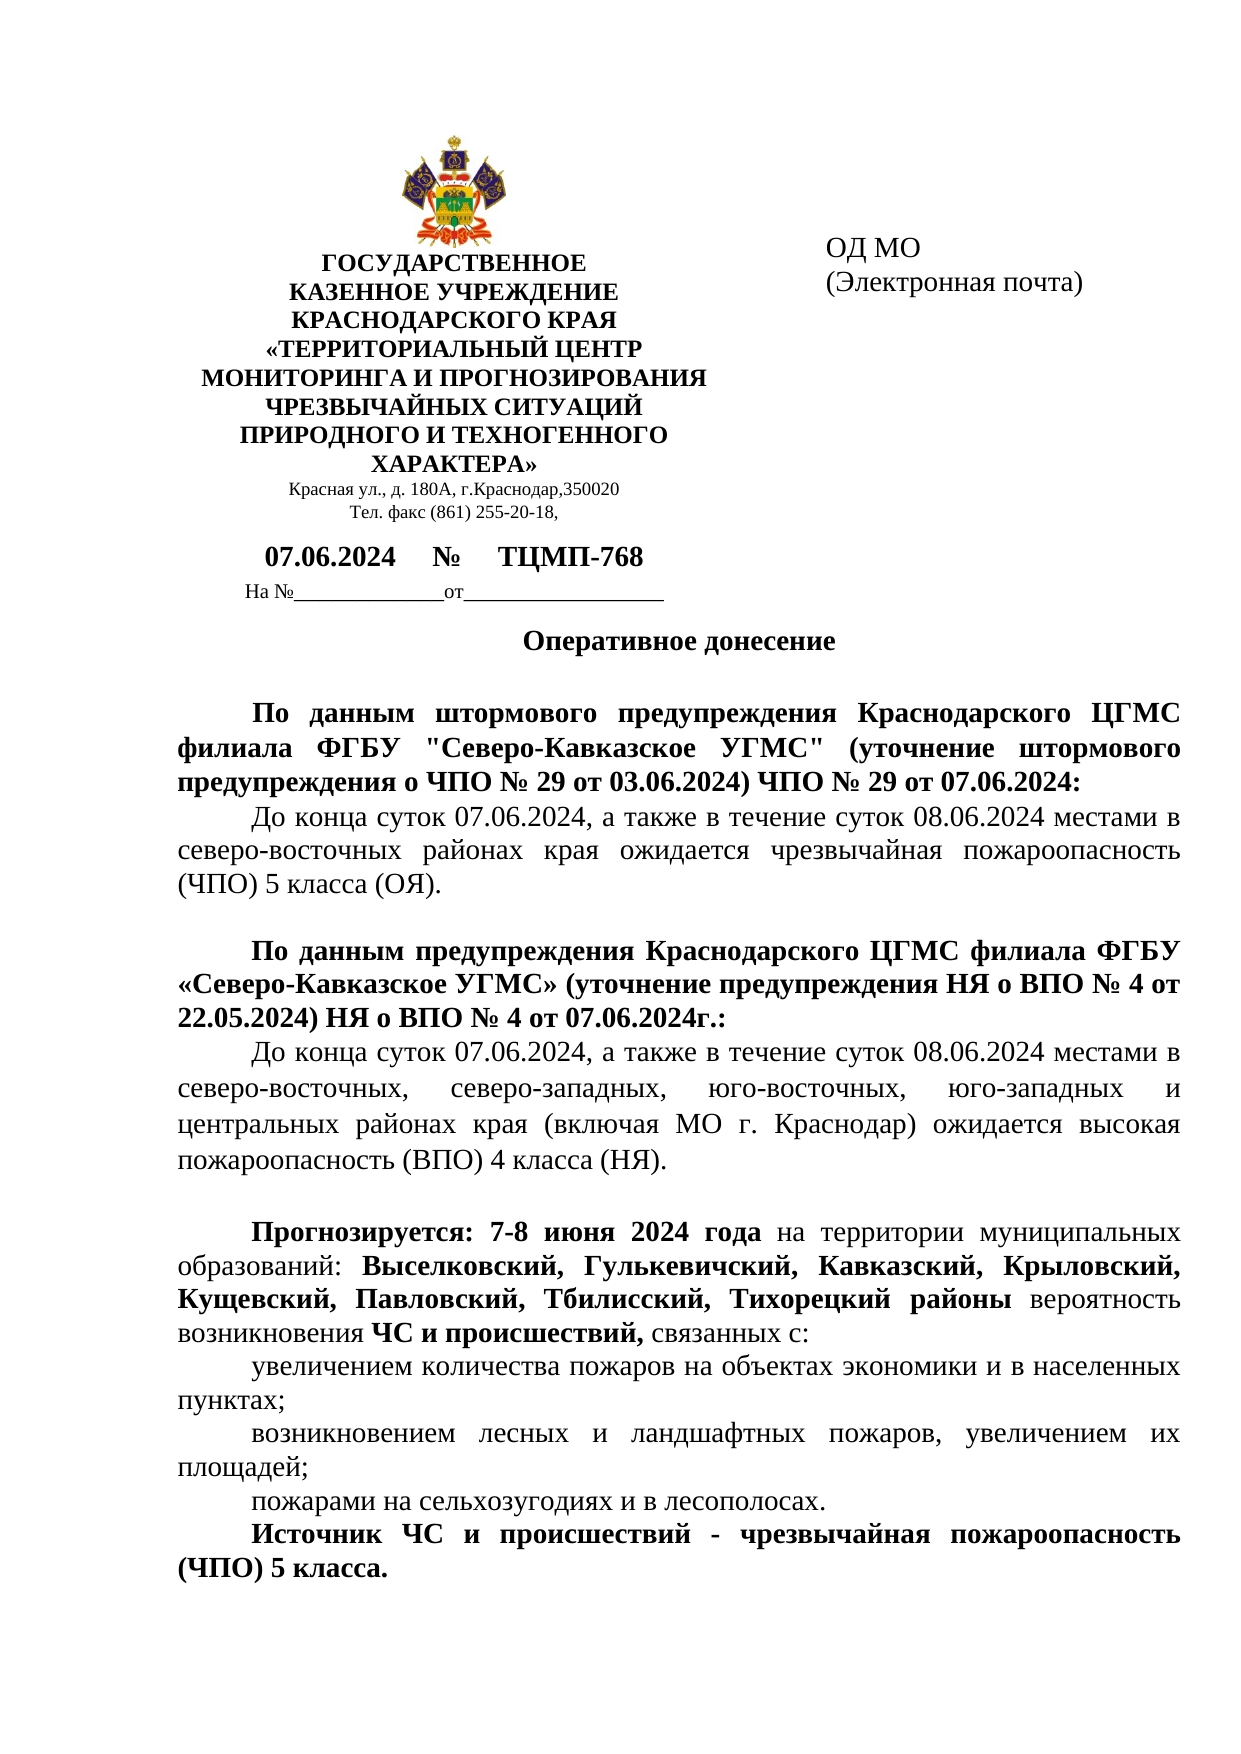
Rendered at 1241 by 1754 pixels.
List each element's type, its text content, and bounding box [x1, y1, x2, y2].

text возникновением лесных и ландшафтных пожаров, увеличением их площадей; [177, 1416, 1181, 1483]
text До конца суток 07.06.2024, а также в течение суток 08.06.2024 местами в северо-восточных районах края ожидается чрезвычайная пожароопасность (ЧПО) 5 класса (ОЯ). [177, 799, 1181, 899]
text По данным штормового предупреждения Краснодарского ЦГМС филиала ФГБУ "Северо-Кавказское УГМС" (уточнение штормового предупреждения о ЧПО № 29 от 03.06.2024) ЧПО № 29 от 07.06.2024: [177, 695, 1181, 798]
table_header ГОСУДАРСТВЕННОЕ КАЗЕННОЕ УЧРЕЖДЕНИЕ КРАСНОДАРСКОГО КРАЯ «ТЕРРИТОРИАЛЬНЫЙ ЦЕНТР МОНИТОРИНГА И ПРОГНОЗИРОВАНИЯ ЧРЕЗВЫЧАЙНЫХ СИТУАЦИЙ ПРИРОДНОГО И ТЕХНОГЕННОГО ХАРАКТЕРА» Красная ул., д. 180А, г.Краснодар,350020 Тел. факс (861) 255-20-18, 07.06.2024 № ТЦМП-768 На №____________от________________ [177, 136, 731, 623]
text До конца суток 07.06.2024, а также в течение суток 08.06.2024 местами в северо-восточных, северо-западных, юго-восточных, юго-западных и центральных районах края (включая МО г. Краснодар) ожидается высокая пожароопасность (ВПО) 4 класса (НЯ). [177, 1034, 1181, 1176]
text Прогнозируется: 7-8 июня 2024 года на территории муниципальных образований: Выселковский, Гулькевичский, Кавказский, Крыловский, Кущевский, Павловский, Тбилисский, Тихорецкий районы вероятность возникновения ЧС и происшествий, связанных с: [177, 1214, 1181, 1348]
text пожарами на сельхозугодиях и в лесополосах. [177, 1483, 1181, 1516]
picture [402, 135, 506, 248]
text Источник ЧС и происшествий - чрезвычайная пожароопасность (ЧПО) 5 класса. [177, 1516, 1181, 1583]
text По данным предупреждения Краснодарского ЦГМС филиала ФГБУ «Северо-Кавказское УГМС» (уточнение предупреждения НЯ о ВПО № 4 от 22.05.2024) НЯ о ВПО № 4 от 07.06.2024г.: [177, 933, 1181, 1034]
text увеличением количества пожаров на объектах экономики и в населенных пунктах; [177, 1348, 1181, 1416]
table_header ОД МО (Электронная почта) [731, 136, 1230, 623]
text Оперативное донесение [177, 623, 1181, 657]
